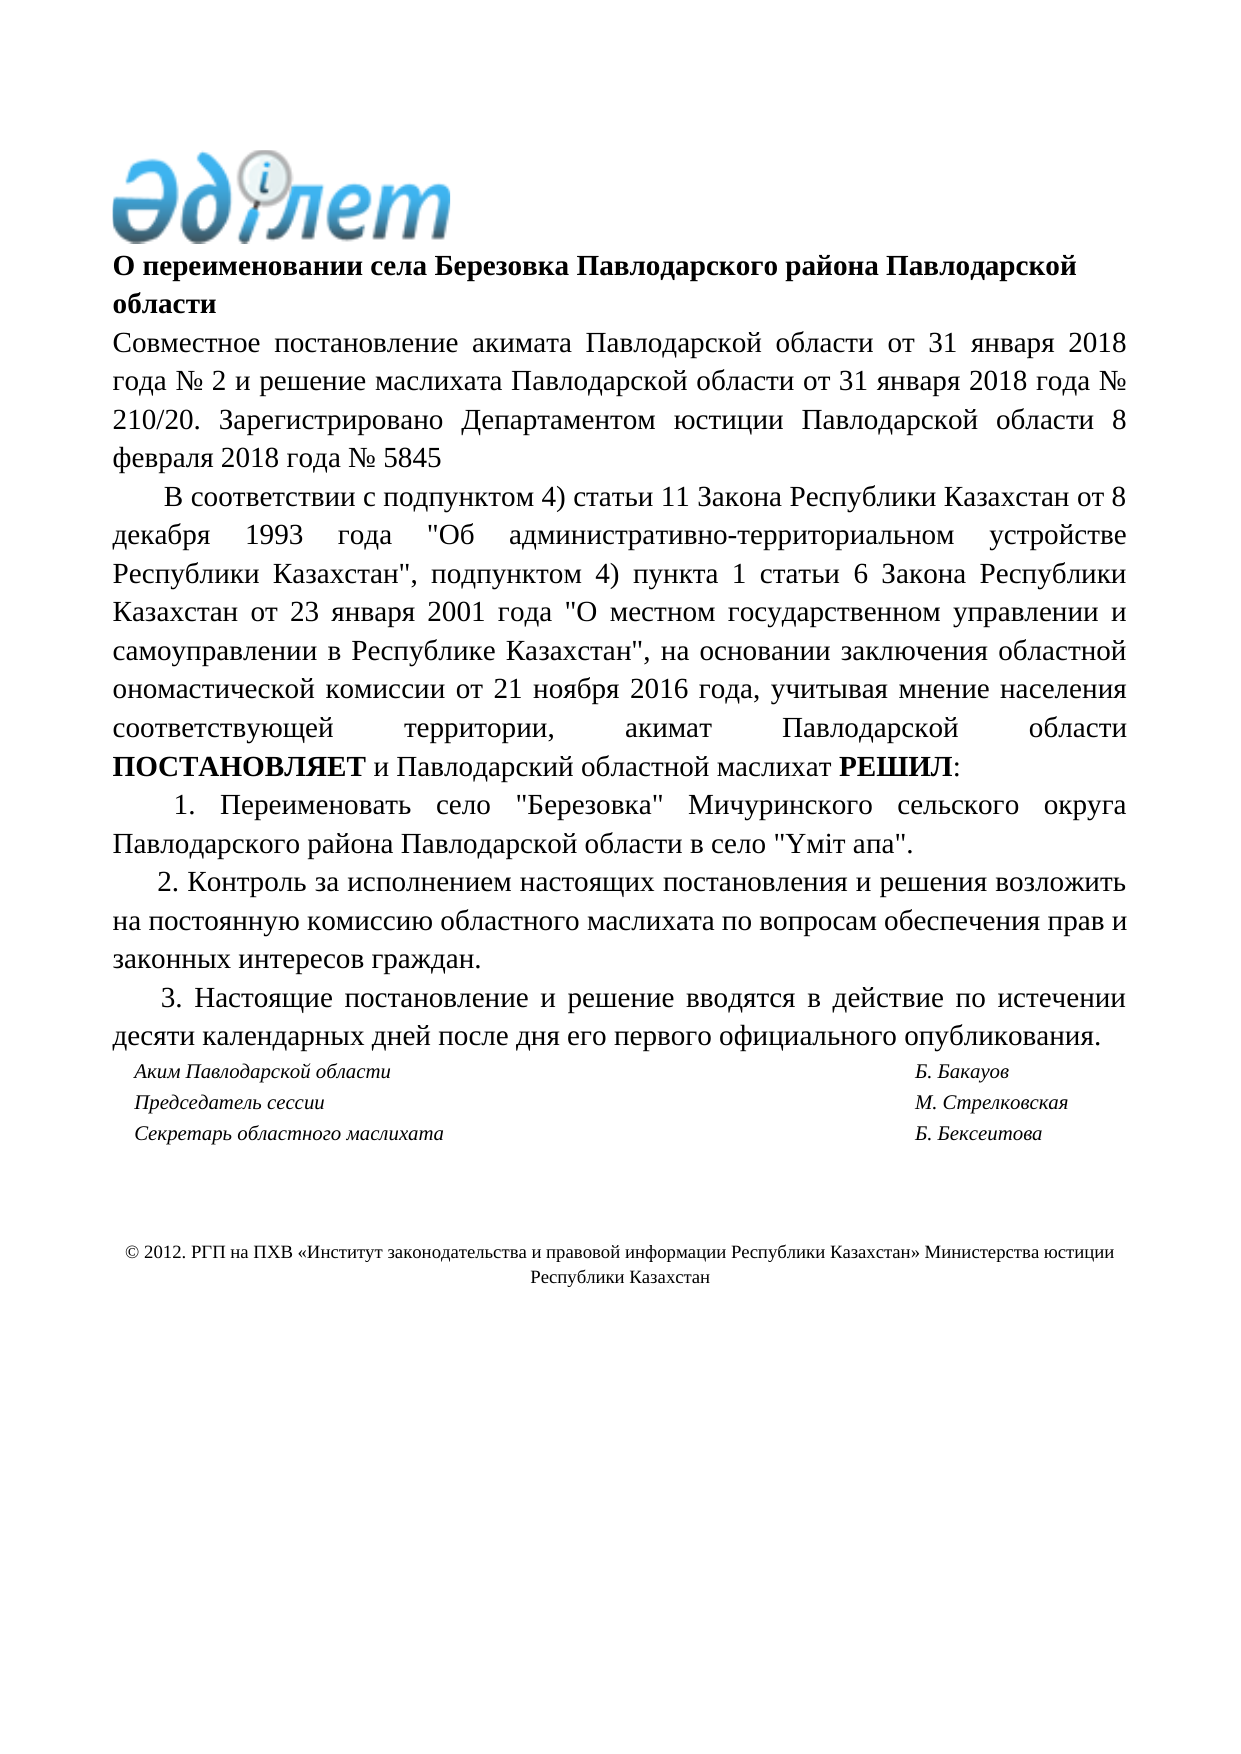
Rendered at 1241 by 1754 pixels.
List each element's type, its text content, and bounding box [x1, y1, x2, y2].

text © 2012. РГП на ПХВ «Институт законодательства и правовой информации Республики Казахстан» Министерства юстиции Республики Казахстан [112, 1241, 1128, 1287]
text 2. Контроль за исполнением настоящих постановления и решения возложить на постоянную комиссию областного маслихата по вопросам обеспечения прав и законных интересов граждан. [112, 864, 1128, 975]
table_header Аким Павлодарской области [101, 1057, 913, 1088]
text В соответствии с подпунктом 4) статьи 11 Закона Республики Казахстан от 8 декабря 1993 года "Об административно-территориальном устройстве Республики Казахстан", подпунктом 4) пункта 1 статьи 6 Закона Республики Казахстан от 23 января 2001 года "О местном государственном управлении и самоуправлении в Республике Казахстан", на основании заключения областной ономастической комиссии от 21 ноября 2016 года, учитывая мнение населения соответствующей территории, акимат Павлодарской области ПОСТАНОВЛЯЕТ и Павлодарский областной маслихат РЕШИЛ: [112, 479, 1128, 782]
table_header Б. Бакауов [913, 1057, 1240, 1088]
text Совместное постановление акимата Павлодарской области от 31 января 2018 года № 2 и решение маслихата Павлодарской области от 31 января 2018 года № 210/20. Зарегистрировано Департаментом юстиции Павлодарской области 8 февраля 2018 года № 5845 [112, 325, 1128, 474]
text 1. Переименовать село "Березовка" Мичуринского сельского округа Павлодарского района Павлодарской области в село "Үміт апа". [112, 787, 1128, 859]
text О переименовании села Березовка Павлодарского района Павлодарской области [112, 248, 1128, 320]
text 3. Настоящие постановление и решение вводятся в действие по истечении десяти календарных дней после дня его первого официального опубликования. [112, 980, 1128, 1052]
table_cell Председатель сессии [101, 1088, 913, 1119]
table_cell Б. Бексеитова [913, 1119, 1240, 1150]
picture [112, 150, 451, 244]
table_cell М. Стрелковская [913, 1088, 1240, 1119]
table_cell Секретарь областного маслихата [101, 1119, 913, 1150]
